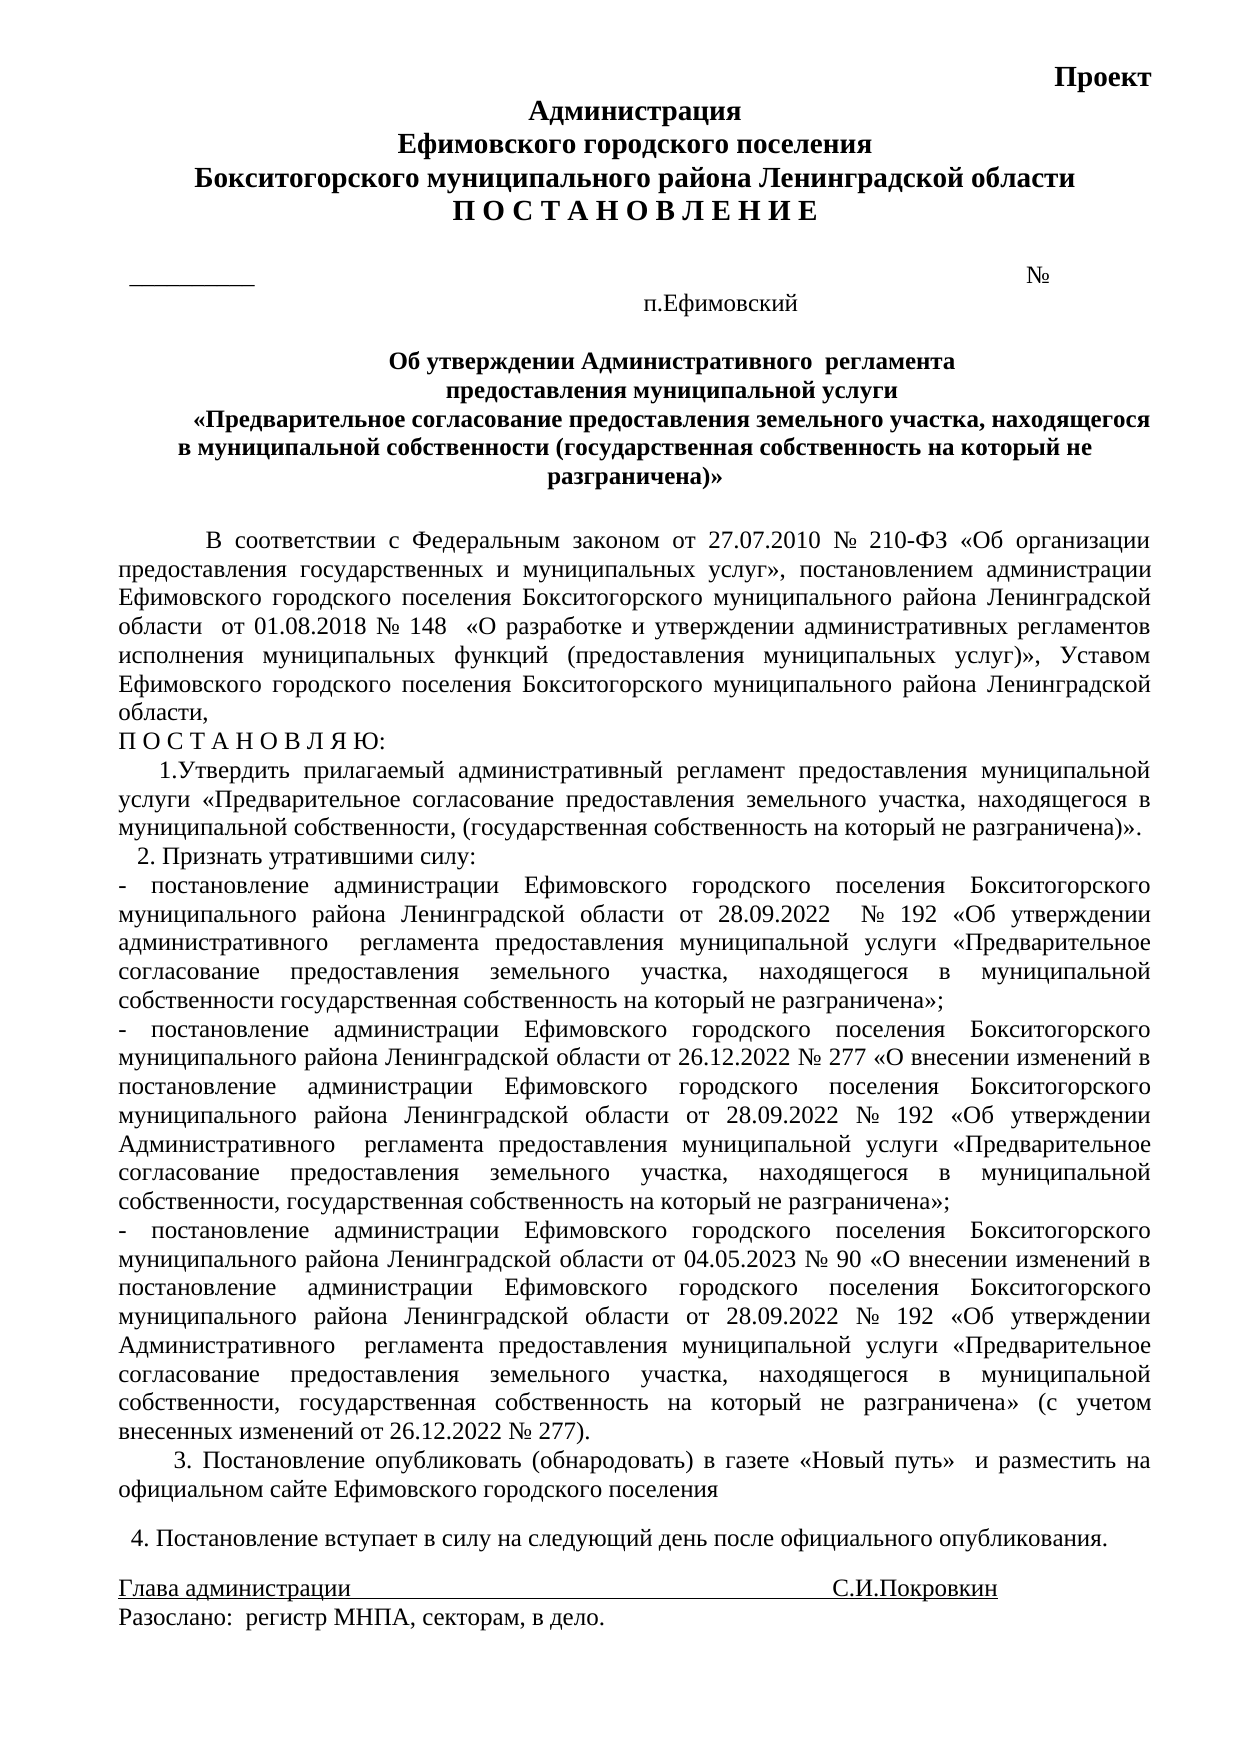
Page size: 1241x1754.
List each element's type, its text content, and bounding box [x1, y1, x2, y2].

table_header [107, 260, 1238, 318]
text Разослано: регистр МНПА, секторам, в дело. [118, 1602, 1152, 1630]
title 1.Утвердить прилагаемый административный регламент предоставления муниципальной услуги «Предварительное согласование предоставления земельного участка, находящегося в муниципальной собственности, (государственная собственность на который не разграничена)». [118, 755, 1152, 841]
text 3. Постановление опубликовать (обнародовать) в газете «Новый путь» и разместить на официальном сайте Ефимовского городского поселения [118, 1445, 1152, 1502]
text Ефимовского городского поселения [118, 126, 1152, 160]
title - постановление администрации Ефимовского городского поселения Бокситогорского муниципального района Ленинградской области от 26.12.2022 № 277 «О внесении изменений в постановление администрации Ефимовского городского поселения Бокситогорского муниципального района Ленинградской области от 28.09.2022 № 192 «Об утверждении Административного регламента предоставления муниципальной услуги «Предварительное согласование предоставления земельного участка, находящегося в муниципальной собственности, государственная собственность на который не разграничена»; [118, 1014, 1152, 1215]
text Глава администрации С.И.Покровкин [118, 1573, 1152, 1602]
text Проект [118, 59, 1152, 93]
text Администрация [118, 93, 1152, 126]
title 2. Признать утратившими силу: [118, 841, 1152, 870]
text Бокситогорского муниципального района Ленинградской области [118, 160, 1152, 193]
text П О С Т А Н О В Л Е Н И Е [118, 193, 1152, 227]
text предоставления муниципальной услуги [118, 375, 1152, 404]
title - постановление администрации Ефимовского городского поселения Бокситогорского муниципального района Ленинградской области от 28.09.2022 № 192 «Об утверждении административного регламента предоставления муниципальной услуги «Предварительное согласование предоставления земельного участка, находящегося в муниципальной собственности государственная собственность на который не разграничена»; [118, 870, 1152, 1014]
text П О С Т А Н О В Л Я Ю: [118, 726, 1152, 755]
text Об утверждении Административного регламента [118, 346, 1152, 375]
text 4. Постановление вступает в силу на следующий день после официального опубликования. [118, 1523, 1152, 1552]
text «Предварительное согласование предоставления земельного участка, находящегося в муниципальной собственности (государственная собственность на который не разграничена)» [118, 404, 1152, 490]
title - постановление администрации Ефимовского городского поселения Бокситогорского муниципального района Ленинградской области от 04.05.2023 № 90 «О внесении изменений в постановление администрации Ефимовского городского поселения Бокситогорского муниципального района Ленинградской области от 28.09.2022 № 192 «Об утверждении Административного регламента предоставления муниципальной услуги «Предварительное согласование предоставления земельного участка, находящегося в муниципальной собственности, государственная собственность на который не разграничена» (с учетом внесенных изменений от 26.12.2022 № 277). [118, 1215, 1152, 1445]
title В соответствии с Федеральным законом от 27.07.2010 № 210-ФЗ «Об организации предоставления государственных и муниципальных услуг», постановлением администрации Ефимовского городского поселения Бокситогорского муниципального района Ленинградской области от 01.08.2018 № 148 «О разработке и утверждении административных регламентов исполнения муниципальных функций (предоставления муниципальных услуг)», Уставом Ефимовского городского поселения Бокситогорского муниципального района Ленинградской области, [118, 525, 1152, 726]
